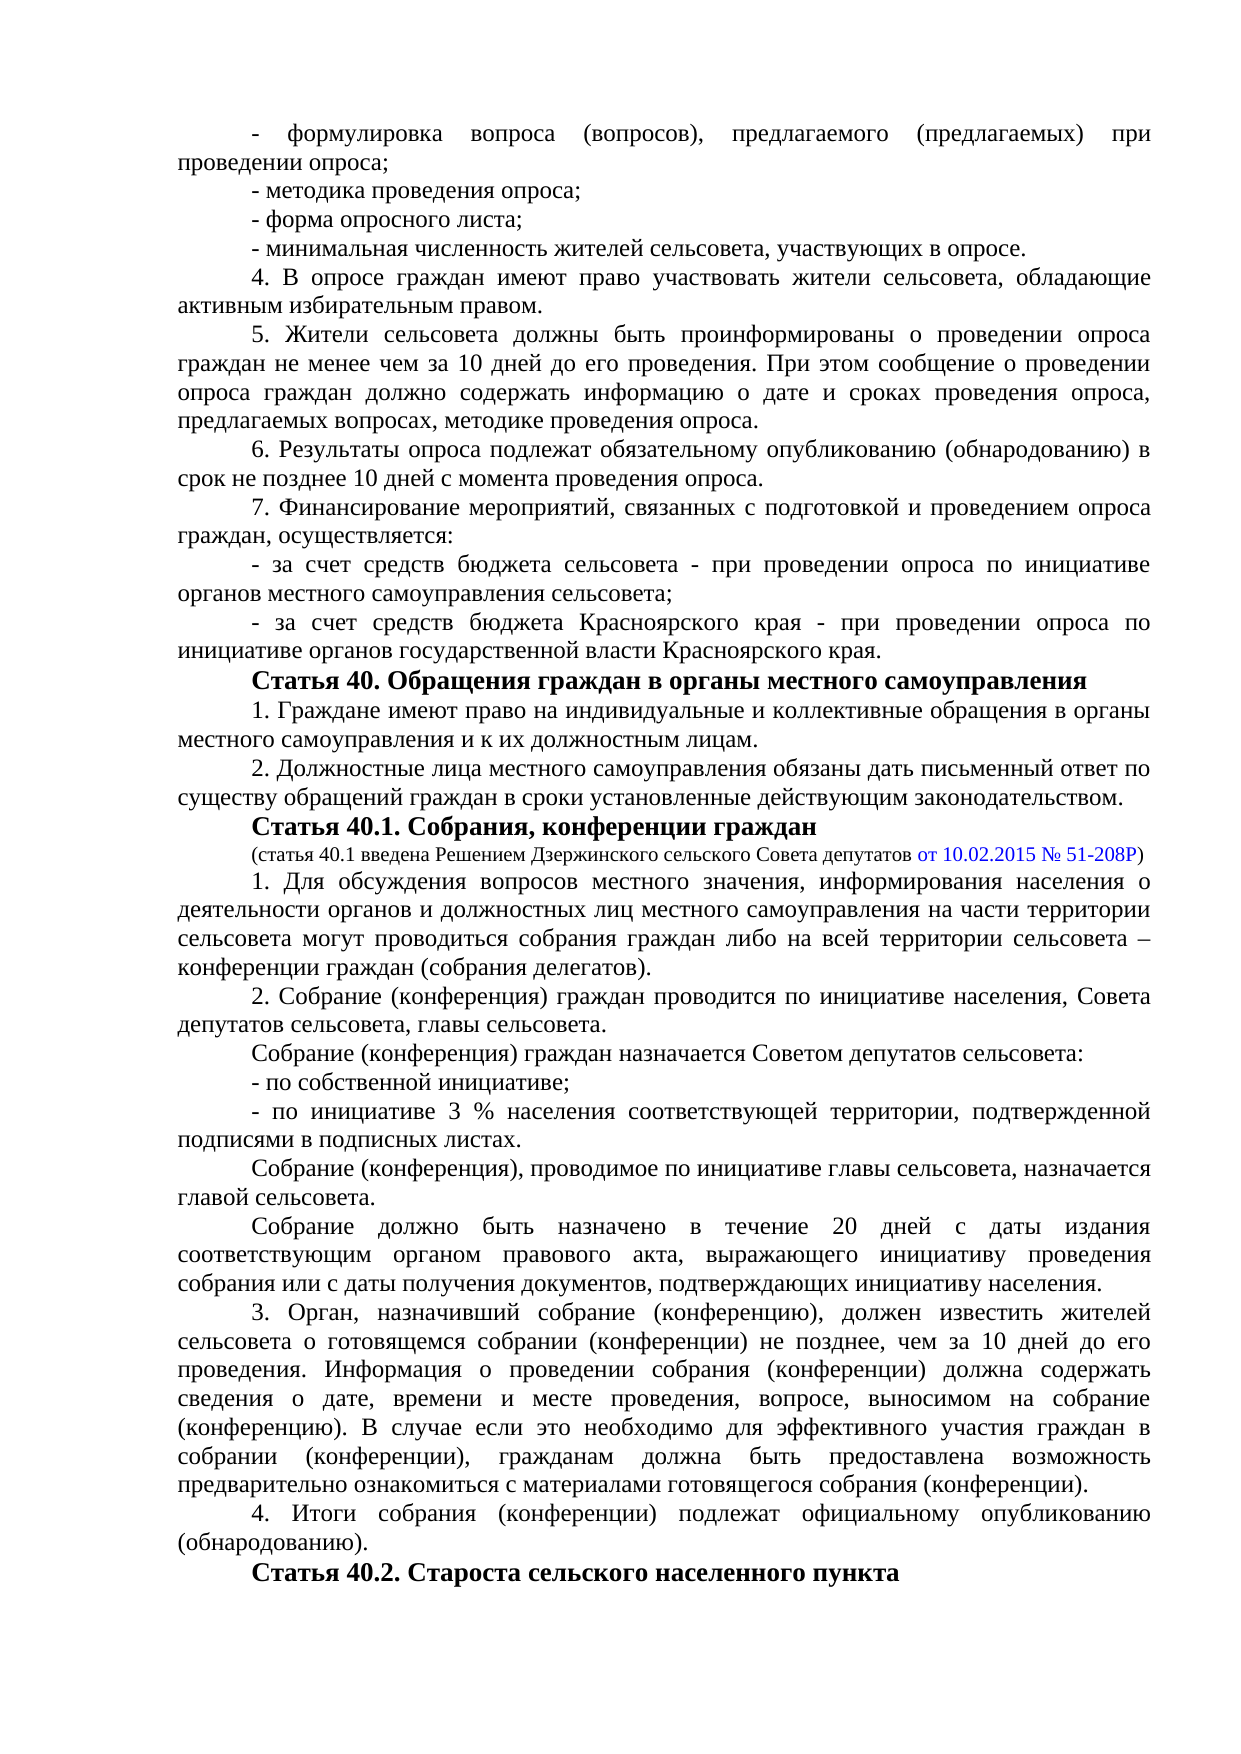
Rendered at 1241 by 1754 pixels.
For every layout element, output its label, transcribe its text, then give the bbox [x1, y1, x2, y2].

text 2. Должностные лица местного самоуправления обязаны дать письменный ответ по существу обращений граждан в сроки установленные действующим законодательством. [177, 753, 1152, 811]
text - методика проведения опроса; [177, 176, 1152, 204]
text - минимальная численность жителей сельсовета, участвующих в опросе. [177, 233, 1152, 262]
text - за счет средств бюджета Красноярского края - при проведении опроса по инициативе органов государственной власти Красноярского края. [177, 607, 1152, 664]
text - по инициативе 3 % населения соответствующей территории, подтвержденной подписями в подписных листах. [177, 1096, 1152, 1153]
text - форма опросного листа; [177, 204, 1152, 233]
text 2. Собрание (конференция) граждан проводится по инициативе населения, Совета депутатов сельсовета, главы сельсовета. [177, 981, 1152, 1038]
text 7. Финансирование мероприятий, связанных с подготовкой и проведением опроса граждан, осуществляется: [177, 492, 1152, 549]
text 4. В опросе граждан имеют право участвовать жители сельсовета, обладающие активным избирательным правом. [177, 262, 1152, 319]
text - формулировка вопроса (вопросов), предлагаемого (предлагаемых) при проведении опроса; [177, 118, 1152, 176]
text 1. Граждане имеют право на индивидуальные и коллективные обращения в органы местного самоуправления и к их должностным лицам. [177, 696, 1152, 753]
text Статья 40. Обращения граждан в органы местного самоуправления [177, 664, 1152, 696]
text (статья 40.1 введена Решением Дзержинского сельского Совета депутатов от 10.02.2015 № 51-208Р) [177, 842, 1152, 866]
text Статья 40.2. Староста сельского населенного пункта [177, 1556, 1152, 1587]
text 5. Жители сельсовета должны быть проинформированы о проведении опроса граждан не менее чем за 10 дней до его проведения. При этом сообщение о проведении опроса граждан должно содержать информацию о дате и сроках проведения опроса, предлагаемых вопросах, методике проведения опроса. [177, 319, 1152, 434]
text - по собственной инициативе; [177, 1067, 1152, 1096]
text 3. Орган, назначивший собрание (конференцию), должен известить жителей сельсовета о готовящемся собрании (конференции) не позднее, чем за 10 дней до его проведения. Информация о проведении собрания (конференции) должна содержать сведения о дате, времени и месте проведения, вопросе, выносимом на собрание (конференцию). В случае если это необходимо для эффективного участия граждан в собрании (конференции), гражданам должна быть предоставлена возможность предварительно ознакомиться с материалами готовящегося собрания (конференции). [177, 1297, 1152, 1498]
text 1. Для обсуждения вопросов местного значения, информирования населения о деятельности органов и должностных лиц местного самоуправления на части территории сельсовета могут проводиться собрания граждан либо на всей территории сельсовета – конференции граждан (собрания делегатов). [177, 866, 1152, 981]
text 6. Результаты опроса подлежат обязательному опубликованию (обнародованию) в срок не позднее 10 дней с момента проведения опроса. [177, 434, 1152, 492]
text Собрание должно быть назначено в течение 20 дней с даты издания соответствующим органом правового акта, выражающего инициативу проведения собрания или с даты получения документов, подтверждающих инициативу населения. [177, 1211, 1152, 1297]
text Статья 40.1. Собрания, конференции граждан [177, 811, 1152, 842]
text Собрание (конференция), проводимое по инициативе главы сельсовета, назначается главой сельсовета. [177, 1153, 1152, 1211]
text 4. Итоги собрания (конференции) подлежат официальному опубликованию (обнародованию). [177, 1498, 1152, 1556]
text - за счет средств бюджета сельсовета - при проведении опроса по инициативе органов местного самоуправления сельсовета; [177, 549, 1152, 607]
text Собрание (конференция) граждан назначается Советом депутатов сельсовета: [177, 1038, 1152, 1067]
